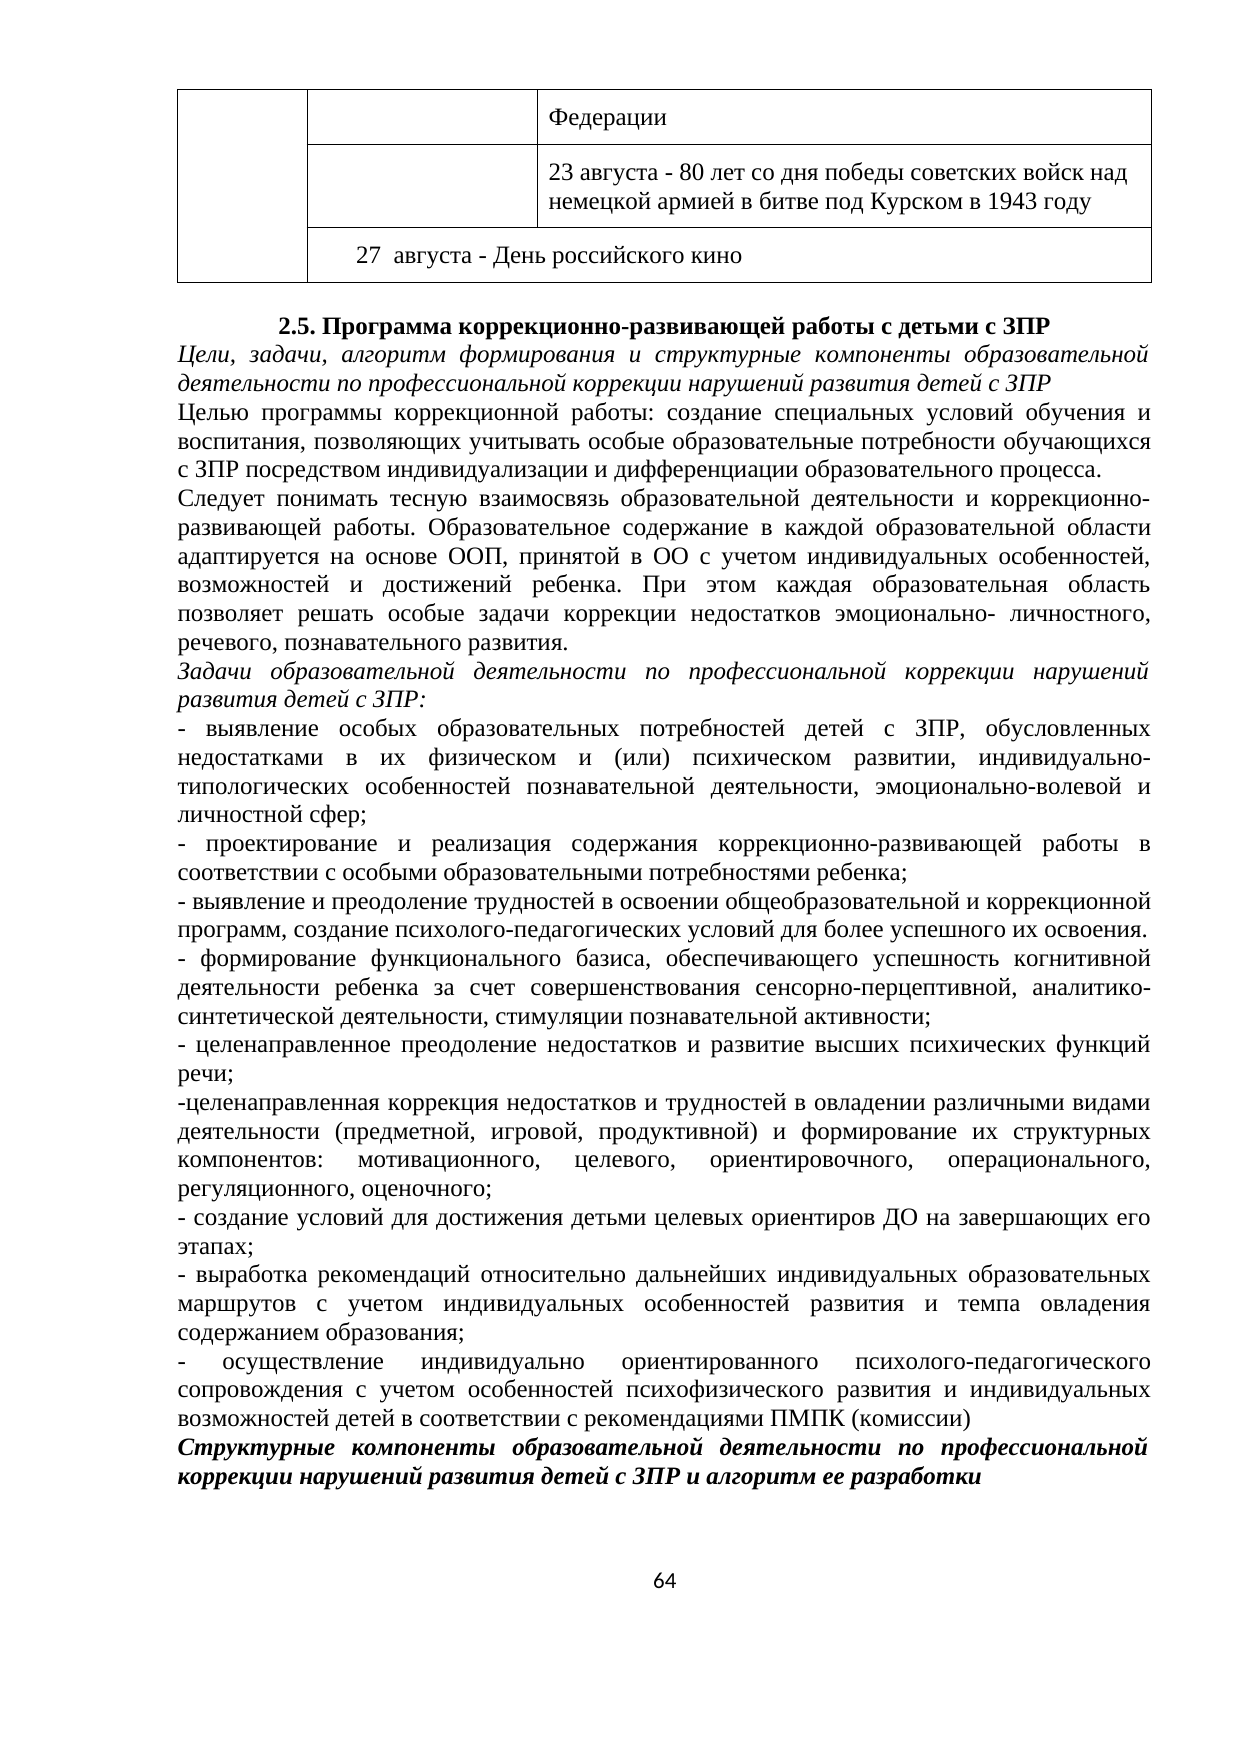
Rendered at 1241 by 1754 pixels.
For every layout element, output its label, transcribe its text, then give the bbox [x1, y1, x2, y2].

text 2.5. Программа коррекционно-развивающей работы с детьми с ЗПР [177, 311, 1152, 339]
text Цели, задачи, алгоритм формирования и структурные компоненты образовательной деятельности по профессиональной коррекции нарушений развития детей с ЗПР [177, 339, 1152, 397]
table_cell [538, 90, 1151, 143]
text - целенаправленное преодоление недостатков и развитие высших психических функций речи; [177, 1029, 1152, 1087]
text - осуществление индивидуально ориентированного психолого-педагогического сопровождения с учетом особенностей психофизического развития и индивидуальных возможностей детей в соответствии с рекомендациями ПМПК (комиссии) [177, 1346, 1152, 1432]
text - проектирование и реализация содержания коррекционно-развивающей работы в соответствии с особыми образовательными потребностями ребенка; [177, 828, 1152, 886]
table_cell [308, 90, 537, 143]
table_cell [308, 145, 537, 227]
text - выработка рекомендаций относительно дальнейших индивидуальных образовательных маршрутов с учетом индивидуальных особенностей развития и темпа овладения содержанием образования; [177, 1259, 1152, 1346]
text Задачи образовательной деятельности по профессиональной коррекции нарушений развития детей с ЗПР: [177, 656, 1152, 713]
text - создание условий для достижения детьми целевых ориентиров ДО на завершающих его этапах; [177, 1202, 1152, 1259]
text - выявление особых образовательных потребностей детей с ЗПР, обусловленных недостатками в их физическом и (или) психическом развитии, индивидуально-типологических особенностей познавательной деятельности, эмоционально-волевой и личностной сфер; [177, 713, 1152, 828]
table_cell августа - День российского кино [308, 228, 1151, 282]
text Структурные компоненты образовательной деятельности по профессиональной коррекции нарушений развития детей с ЗПР и алгоритм ее разработки [177, 1432, 1152, 1489]
text Целью программы коррекционной работы: создание специальных условий обучения и воспитания, позволяющих учитывать особые образовательные потребности обучающихся с ЗПР посредством индивидуализации и дифференциации образовательного процесса. [177, 397, 1152, 483]
table_cell 23 августа - 80 лет со дня победы советских войск над немецкой армией в битве под Курском в 1943 году [538, 145, 1151, 227]
text Следует понимать тесную взаимосвязь образовательной деятельности и коррекционно-развивающей работы. Образовательное содержание в каждой образовательной области адаптируется на основе ООП, принятой в ОО с учетом индивидуальных особенностей, возможностей и достижений ребенка. При этом каждая образовательная область позволяет решать особые задачи коррекции недостатков эмоционально- личностного, речевого, познавательного развития. [177, 483, 1152, 656]
text - формирование функционального базиса, обеспечивающего успешность когнитивной деятельности ребенка за счет совершенствования сенсорно-перцептивной, аналитико-синтетической деятельности, стимуляции познавательной активности; [177, 943, 1152, 1029]
text -целенаправленная коррекция недостатков и трудностей в овладении различными видами деятельности (предметной, игровой, продуктивной) и формирование их структурных компонентов: мотивационного, целевого, ориентировочного, операционального, регуляционного, оценочного; [177, 1087, 1152, 1202]
text - выявление и преодоление трудностей в освоении общеобразовательной и коррекционной программ, создание психолого-педагогических условий для более успешного их освоения. [177, 886, 1152, 943]
